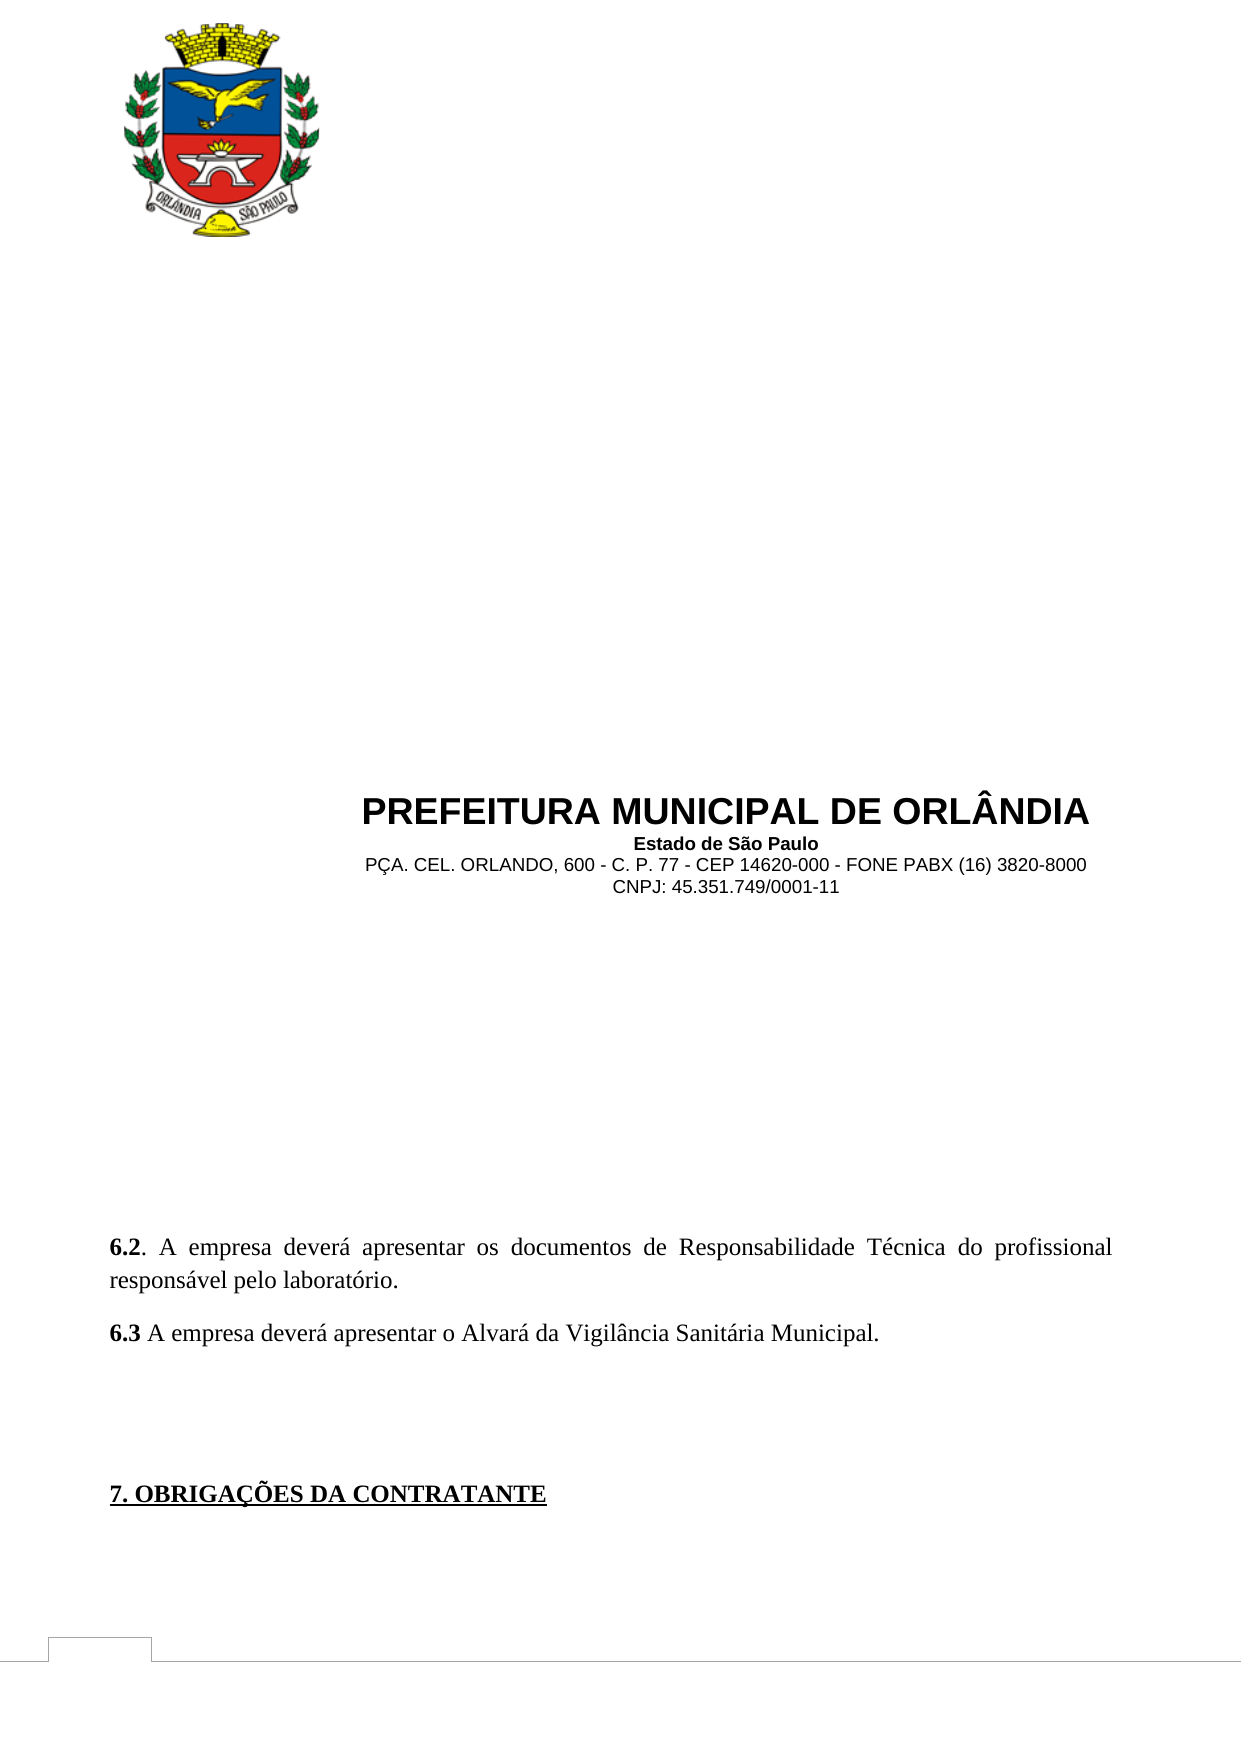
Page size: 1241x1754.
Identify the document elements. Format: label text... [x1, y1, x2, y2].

text 7. OBRIGAÇÕES DA CONTRATANTE [109, 1479, 1114, 1508]
text 6.2. A empresa deverá apresentar os documentos de Responsabilidade Técnica do profissional responsável pelo laboratório. [109, 1232, 1114, 1293]
picture [123, 23, 320, 237]
text 6.3 A empresa deverá apresentar o Alvará da Vigilância Sanitária Municipal. [109, 1318, 1114, 1347]
